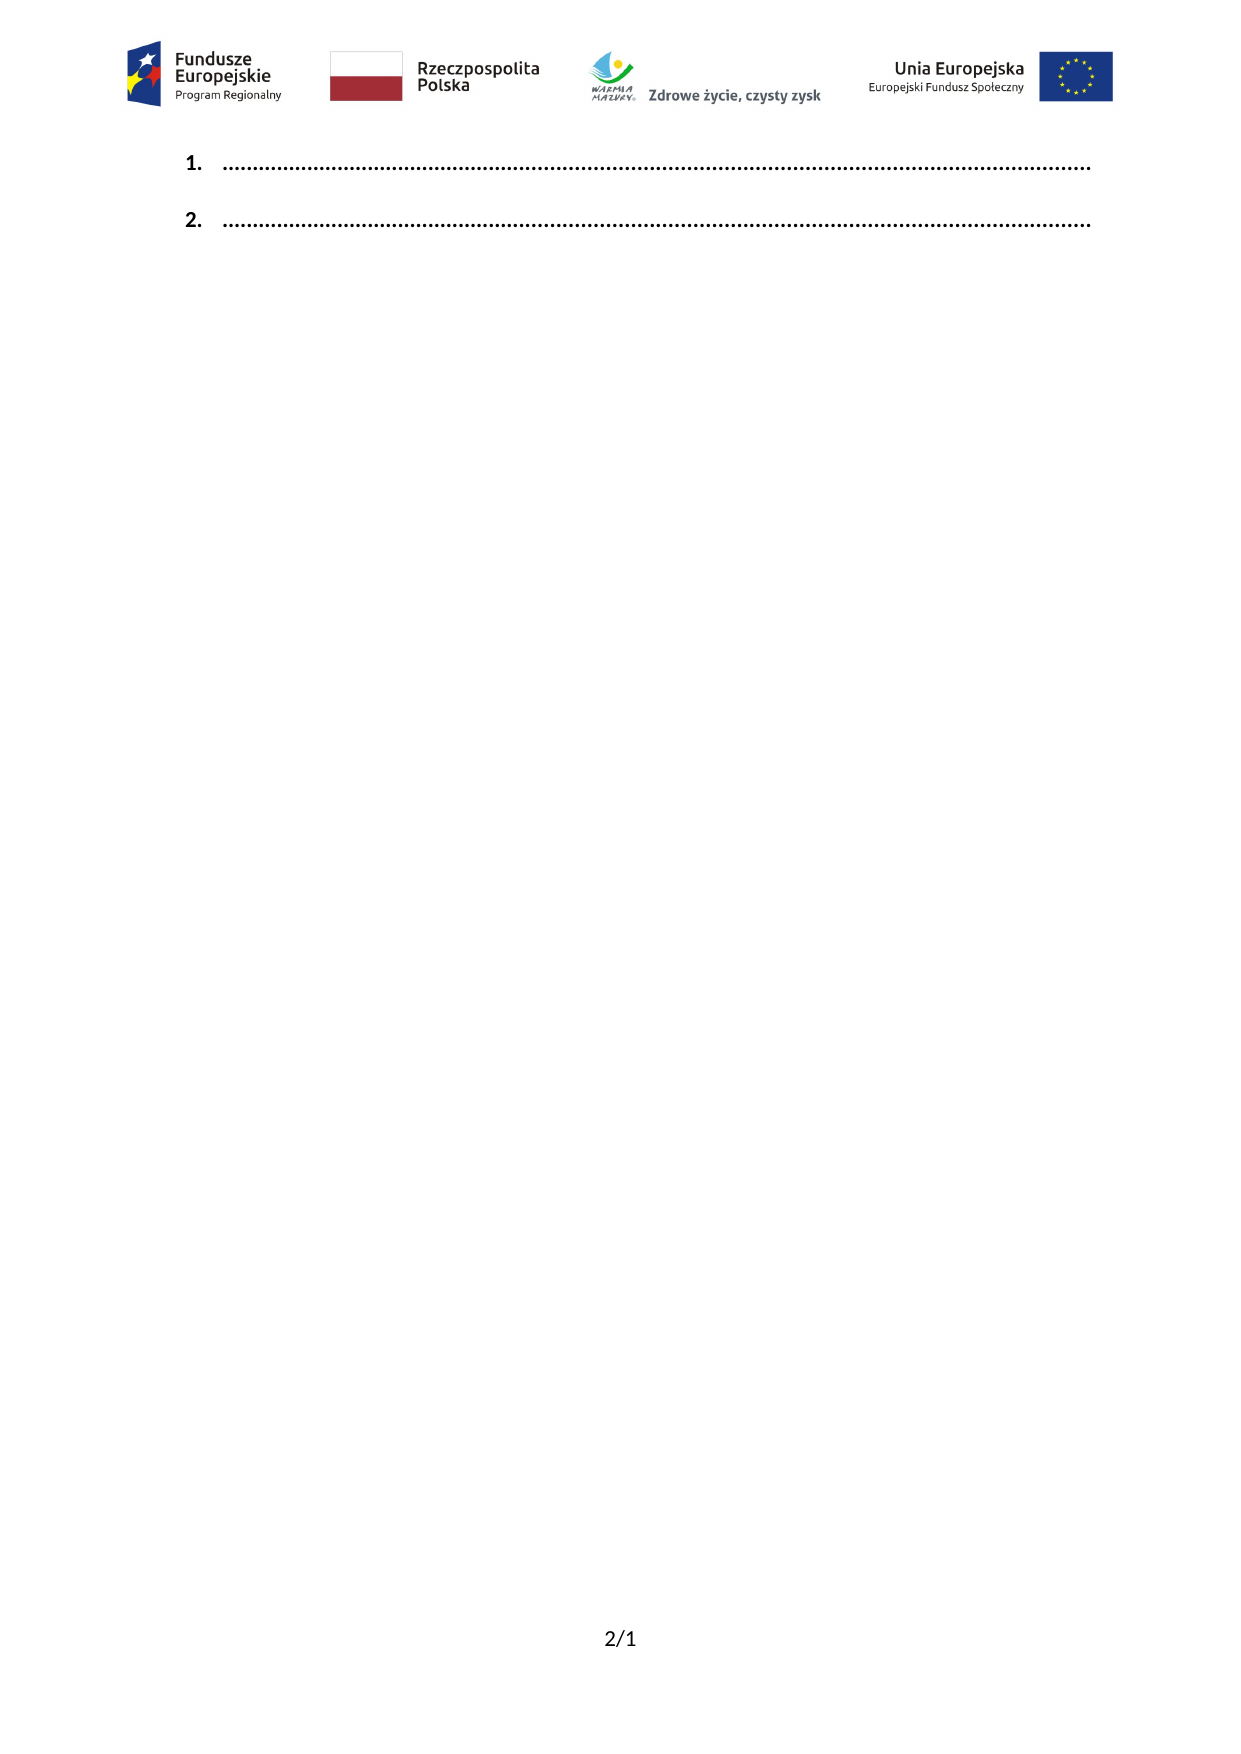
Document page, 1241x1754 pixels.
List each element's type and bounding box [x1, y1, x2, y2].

picture [103, 22, 1133, 122]
